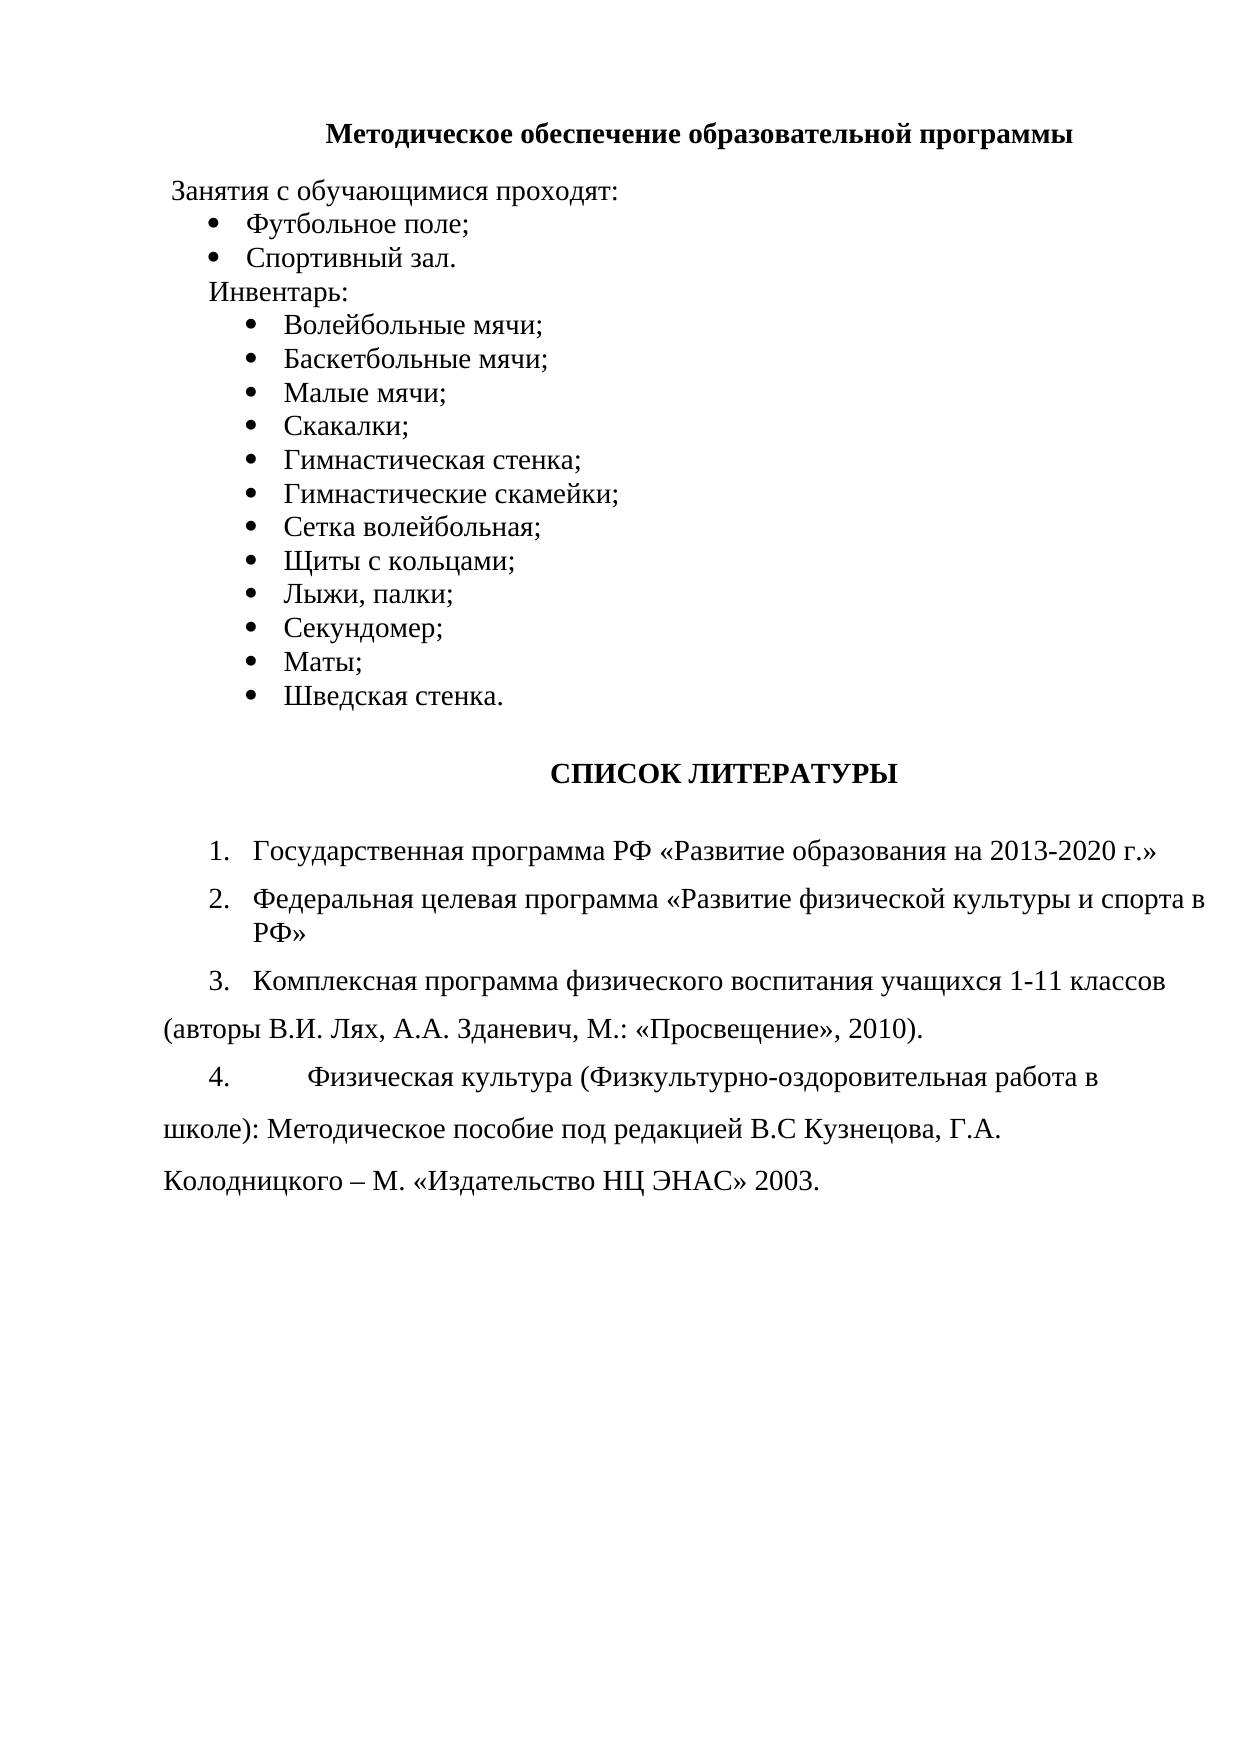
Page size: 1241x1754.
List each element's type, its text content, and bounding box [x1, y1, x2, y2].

list Гимнастическая стенка; [246, 442, 1206, 476]
text Методическое обеспечение образовательной программы [133, 116, 1206, 149]
list Волейбольные мячи; [246, 307, 1206, 341]
list Футбольное поле; [208, 207, 1206, 240]
list Щиты с кольцами; [246, 543, 1206, 577]
list Спортивный зал. [208, 240, 1206, 274]
list Сетка волейбольная; [246, 509, 1206, 543]
list Лыжи, палки; [246, 577, 1206, 610]
list Гимнастические скамейки; [246, 476, 1206, 509]
text Инвентарь: [208, 274, 1206, 307]
list Шведская стенка. [246, 678, 1206, 711]
list Малые мячи; [246, 375, 1206, 408]
list Баскетбольные мячи; [246, 341, 1206, 375]
list Физическая культура (Физкультурно-оздоровительная работа в школе): Методическое пособие под редакцией В.С Кузнецова, Г.А. Колодницкого – М. «Издательство НЦ ЭНАС» 2003. [163, 1059, 1146, 1197]
text СПИСОК ЛИТЕРАТУРЫ [550, 756, 1206, 790]
list Скакалки; [246, 408, 1206, 442]
list Федеральная целевая программа «Развитие физической культуры и спорта в РФ» [208, 881, 1206, 948]
list Государственная программа РФ «Развитие образования на 2013-2020 г.» [208, 833, 1206, 867]
text (авторы В.И. Лях, А.А. Зданевич, М.: «Просвещение», 2010). [163, 1011, 1206, 1044]
text Занятия с обучающимися проходят: [171, 173, 1206, 207]
list Комплексная программа физического воспитания учащихся 1-11 классов [208, 963, 1206, 996]
list Маты; [246, 644, 1206, 678]
list Секундомер; [246, 610, 1206, 644]
